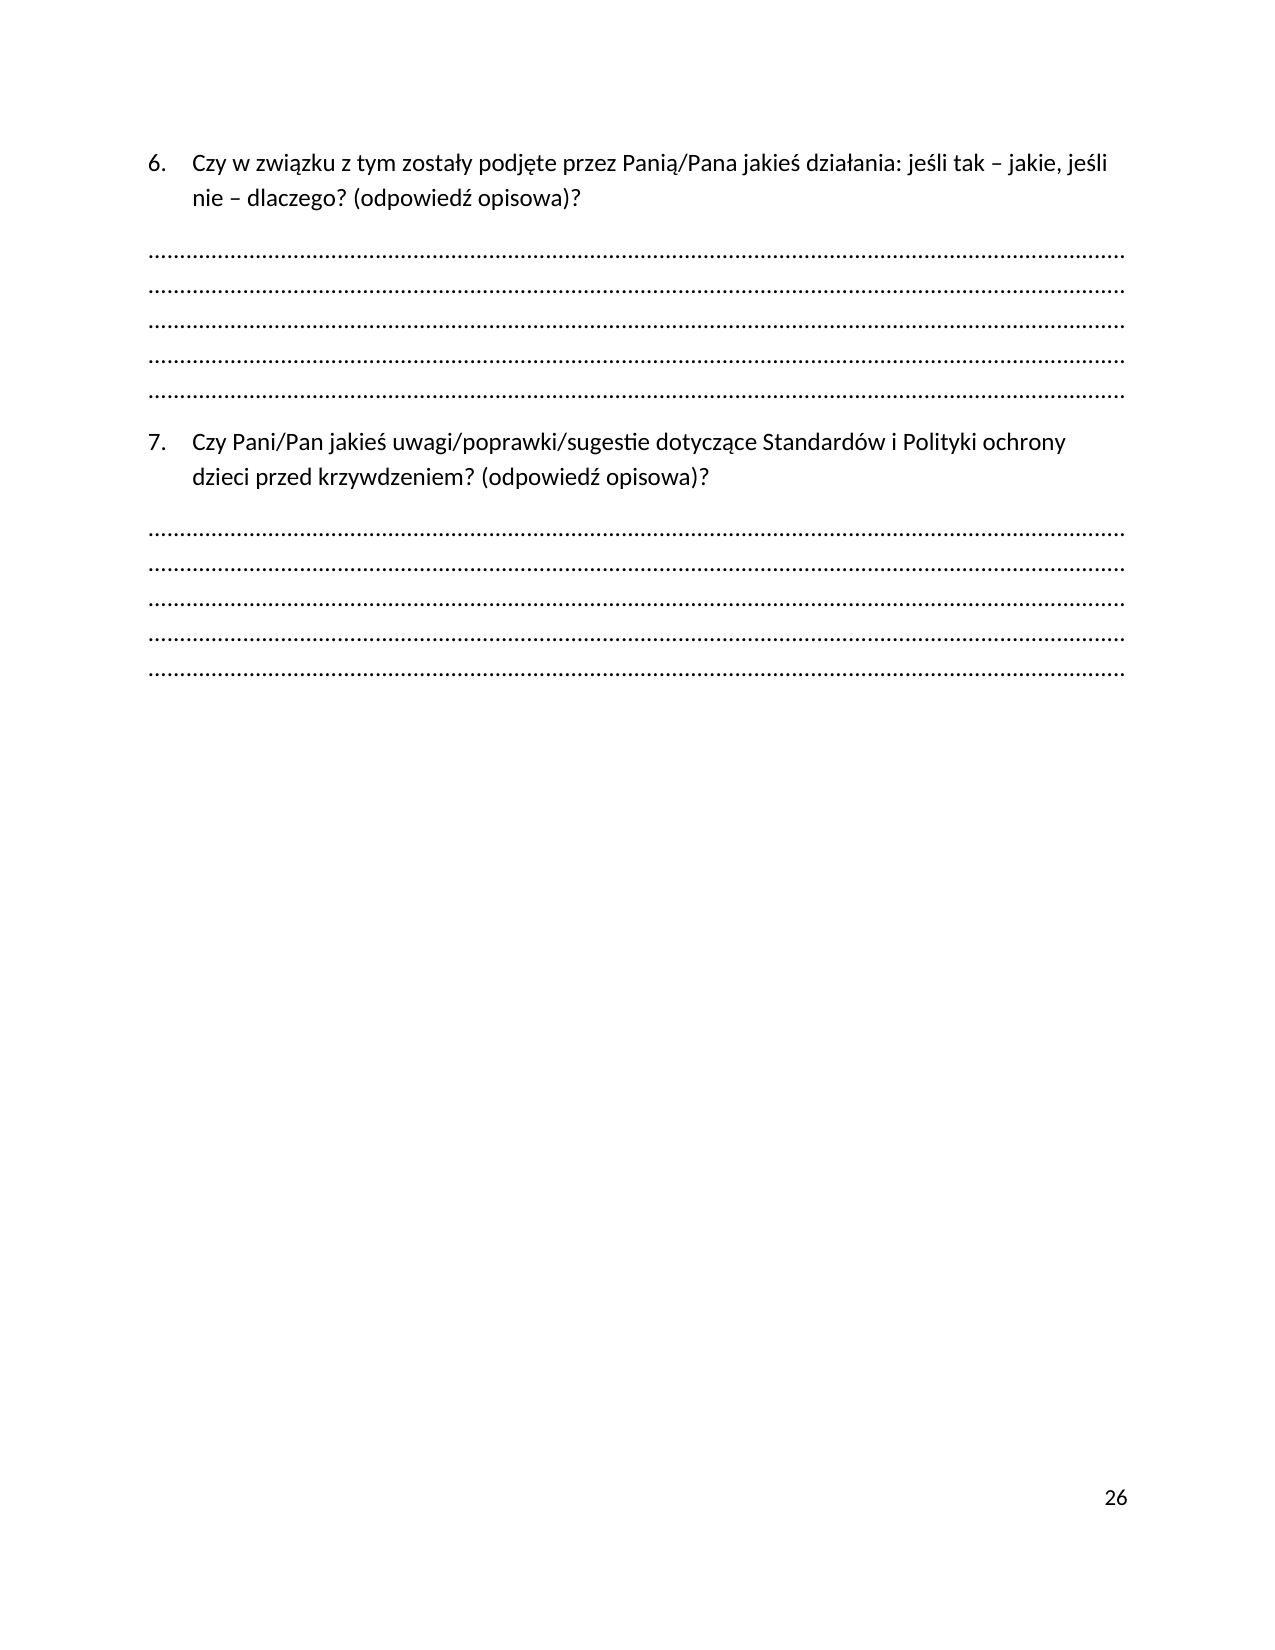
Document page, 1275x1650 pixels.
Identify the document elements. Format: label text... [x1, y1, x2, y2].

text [148, 234, 1127, 405]
list Czy Pani/Pan jakieś uwagi/poprawki/sugestie dotyczące Standardów i Polityki ochrony dzieci przed krzywdzeniem? (odpowiedź opisowa)? [148, 426, 1127, 491]
list Czy w związku z tym zostały podjęte przez Panią/Pana jakieś działania: jeśli tak – jakie, jeśli nie – dlaczego? (odpowiedź opisowa)? [148, 148, 1127, 213]
